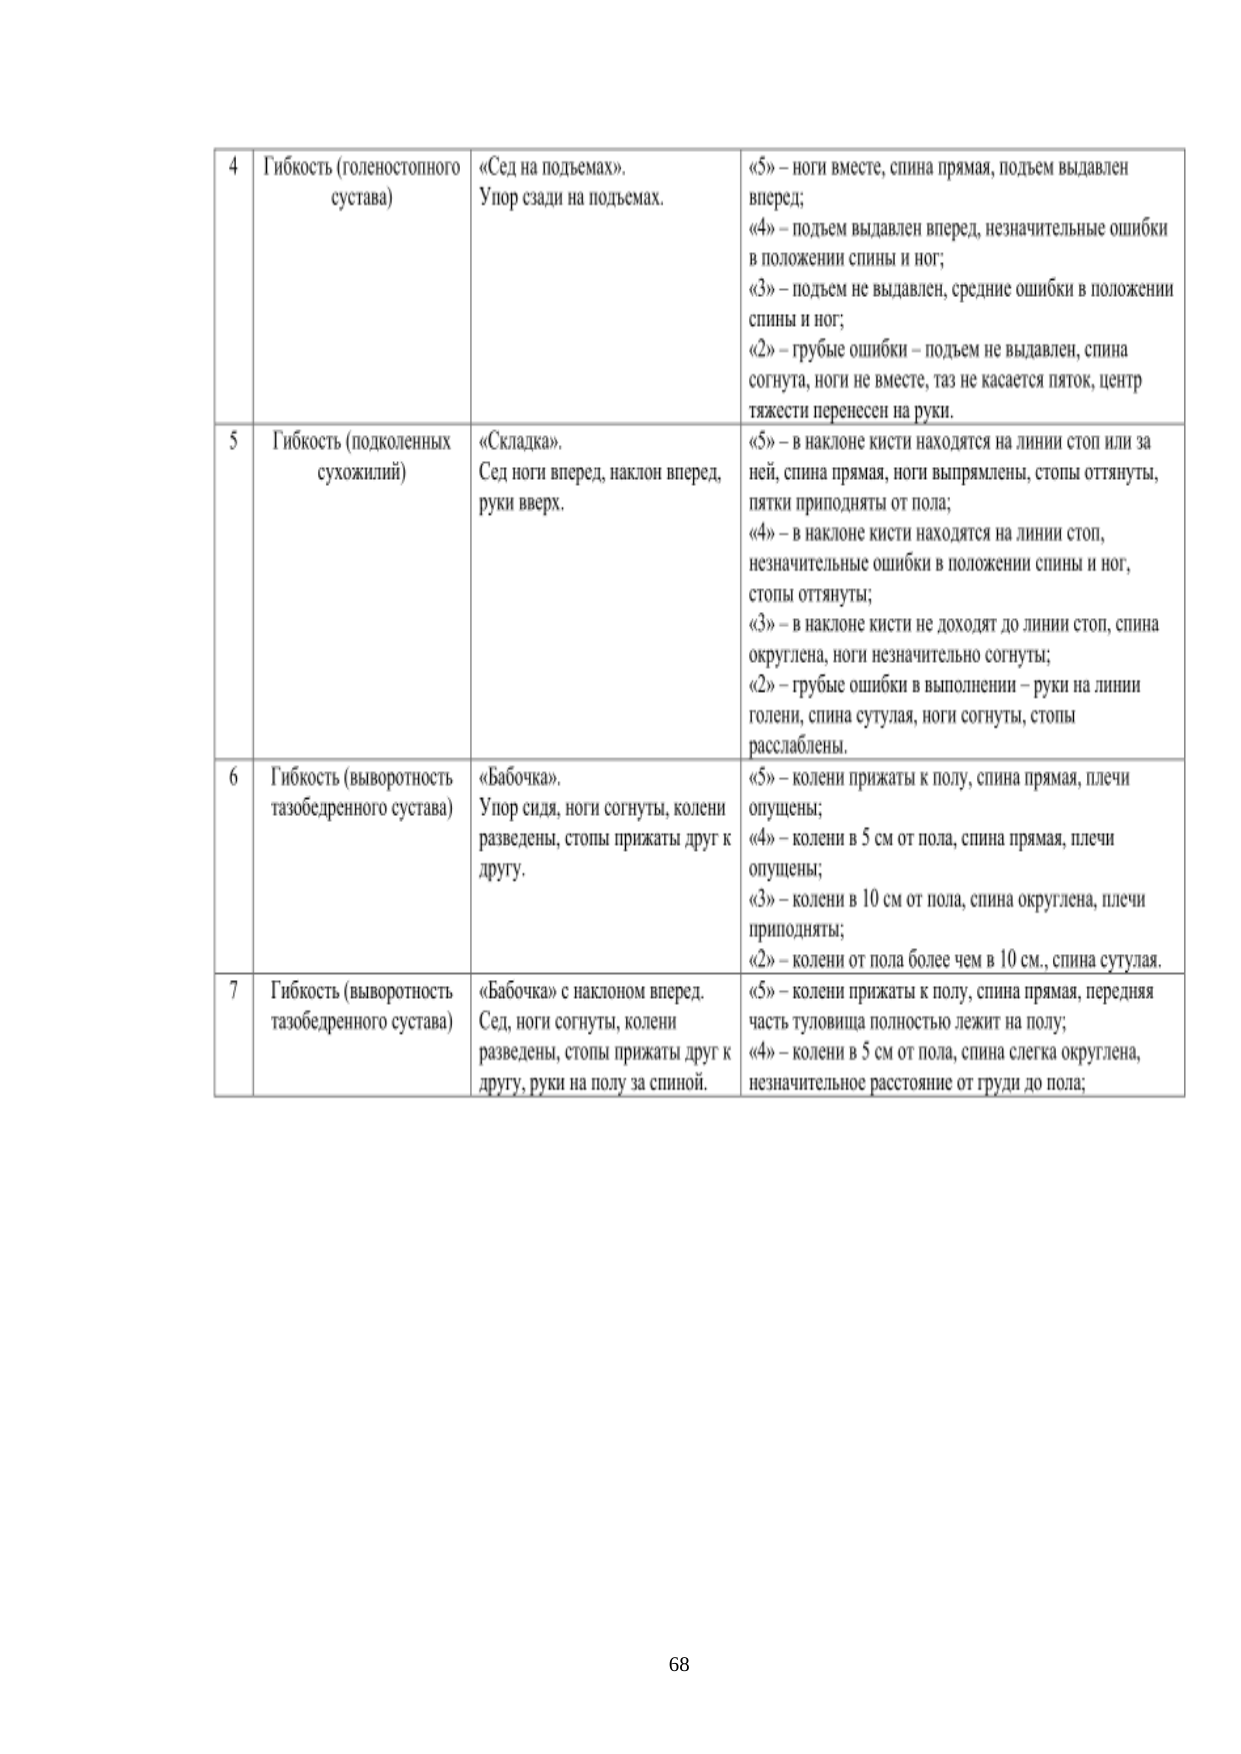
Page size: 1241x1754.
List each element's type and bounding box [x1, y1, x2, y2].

picture [177, 118, 1238, 1150]
